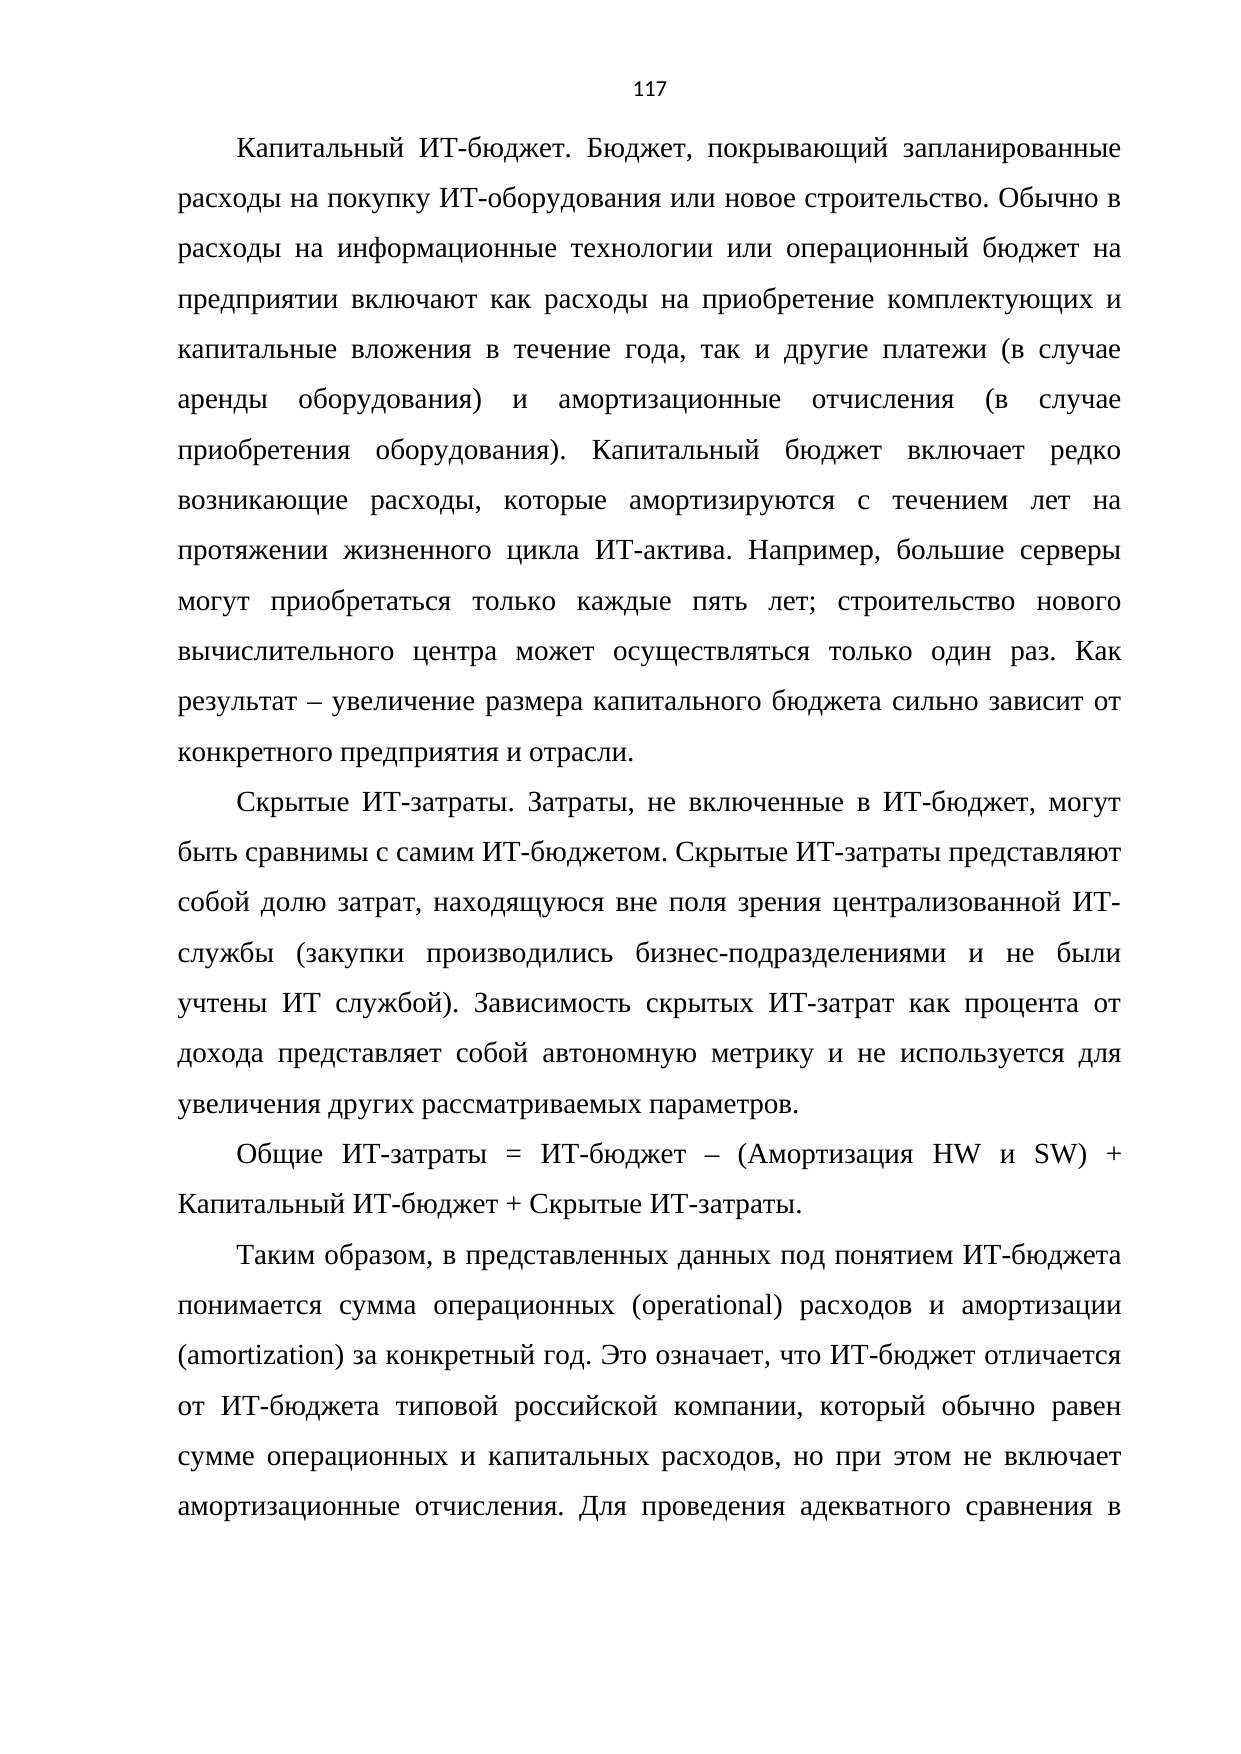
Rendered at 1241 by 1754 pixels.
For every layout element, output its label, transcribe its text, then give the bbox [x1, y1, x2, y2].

text собой долю затрат, находящуюся вне поля зрения централизованной ИТ-службы (закупки производились бизнес-подразделениями и не были учтены ИТ службой). Зависимость скрытых ИТ-затрат как процента от дохода представляет собой автономную метрику и не используется для увеличения других рассматриваемых параметров. [177, 884, 1122, 1119]
text Капитальный ИТ-бюджет. Бюджет, покрывающий запланированные расходы на покупку ИТ-оборудования или новое строительство. Обычно в расходы на информационные технологии или операционный бюджет на предприятии включают как расходы на приобретение комплектующих и капитальные вложения в течение года, так и другие платежи (в случае аренды оборудования) и амортизационные отчисления (в случае приобретения оборудования). Капитальный бюджет включает редко возникающие расходы, которые амортизируются с течением лет на протяжении жизненного цикла ИТ-актива. Например, большие серверы могут приобретаться только каждые пять лет; строительство нового вычислительного центра может осуществляться только один раз. Как результат – увеличение размера капитального бюджета сильно зависит от конкретного предприятия и отрасли. [177, 130, 1122, 767]
text Скрытые ИТ-затраты. Затраты, не включенные в ИТ-бюджет, могут быть сравнимы с самим ИТ-бюджетом. Скрытые ИТ-затраты представляют [177, 784, 1122, 868]
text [177, 1237, 1122, 1522]
text Общие ИТ-затраты = ИТ-бюджет – (Амортизация HW и SW) + Капитальный ИТ-бюджет + Скрытые ИТ-затраты. [177, 1136, 1122, 1220]
